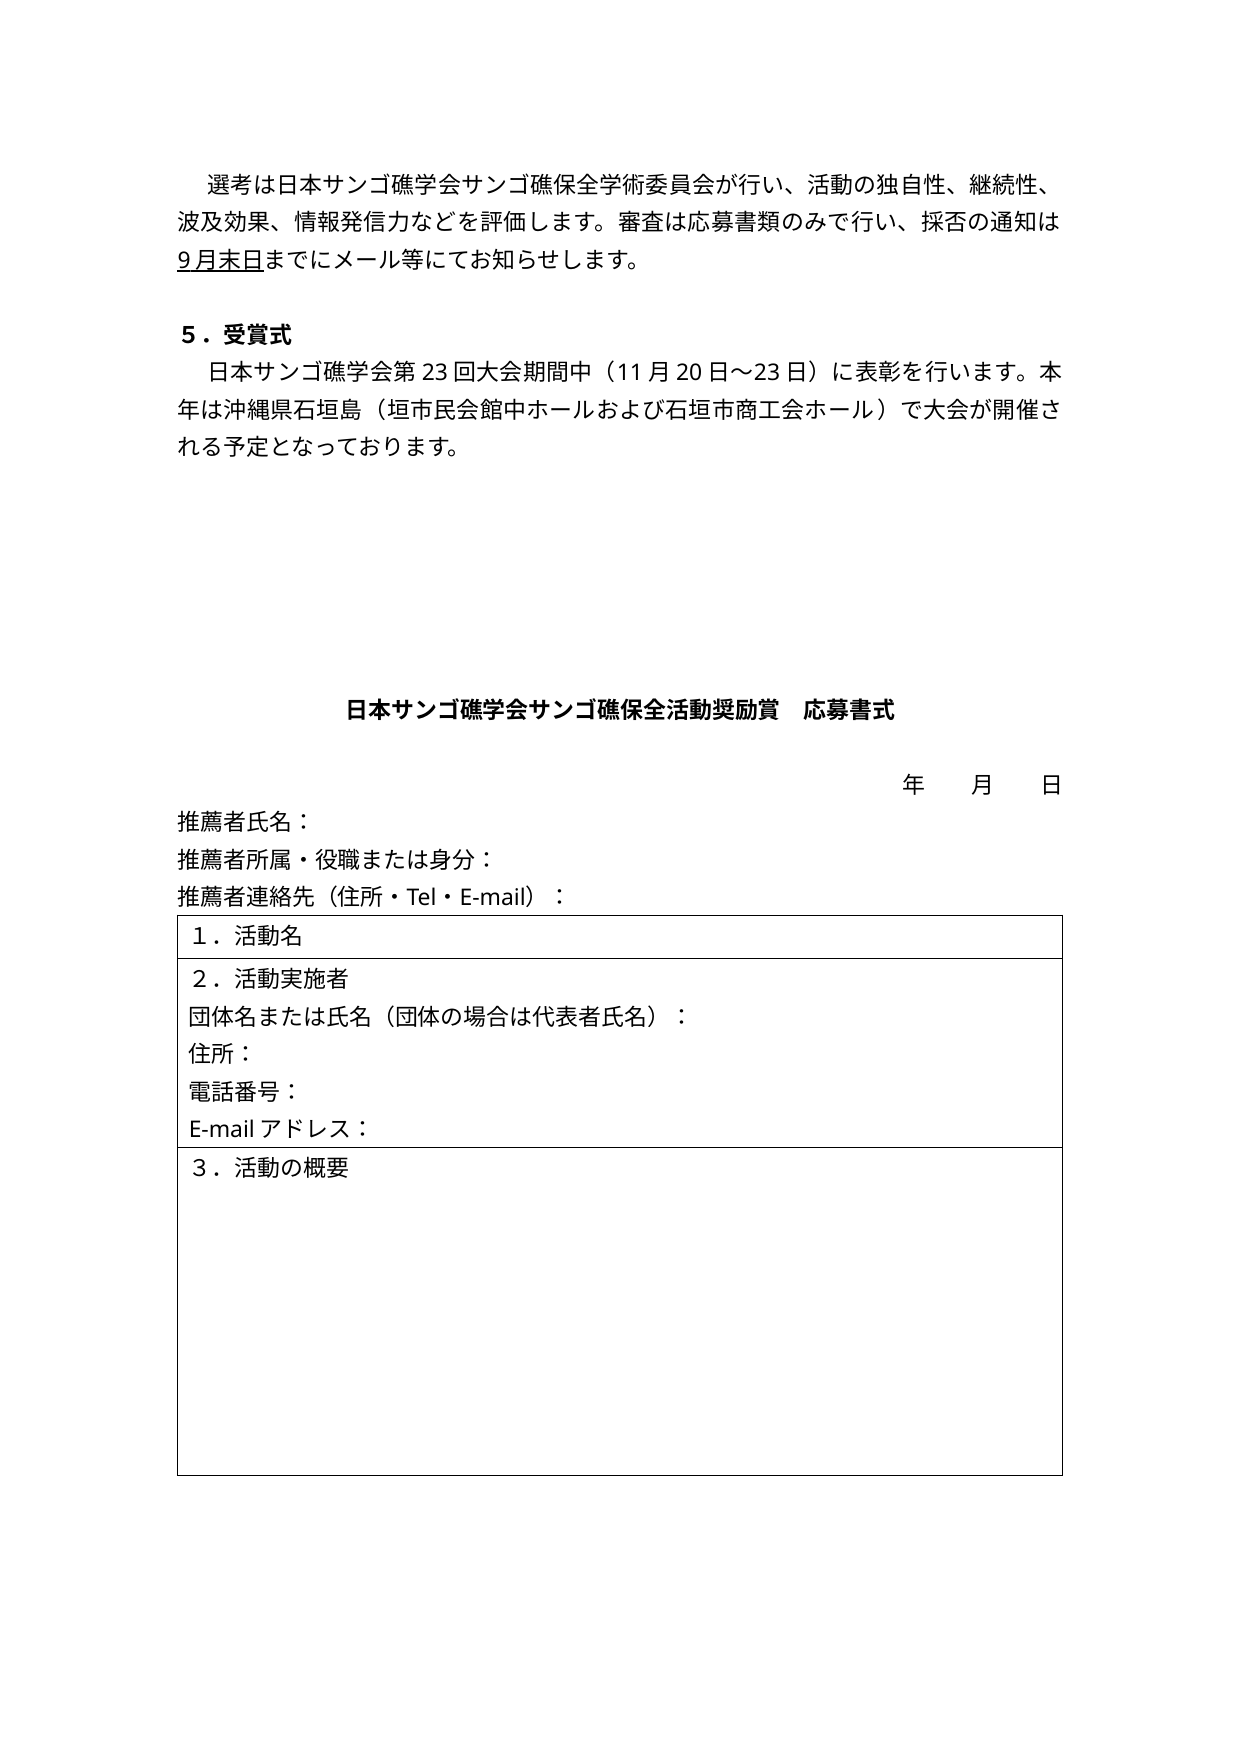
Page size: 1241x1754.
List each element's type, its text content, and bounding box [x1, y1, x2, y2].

table_cell ３．活動の概要 [178, 1148, 1062, 1475]
text 推薦者所属・役職または身分： [177, 839, 1063, 877]
text 選考は日本サンゴ礁学会サンゴ礁保全学術委員会が行い、活動の独自性、継続性、波及効果、情報発信力などを評価します。審査は応募書類のみで行い、採否の通知は9月末日までにメール等にてお知らせします。 [177, 164, 1063, 277]
text 日本サンゴ礁学会サンゴ礁保全活動奨励賞 応募書式 [177, 689, 1063, 727]
text ５．受賞式 [177, 314, 1063, 352]
text 推薦者連絡先（住所・Tel・E-mail）： [177, 877, 1063, 914]
text 年 月 日 [177, 764, 1063, 802]
table_header １．活動名 [178, 916, 1062, 958]
text 推薦者氏名： [177, 802, 1063, 839]
table_cell ２．活動実施者 団体名または氏名（団体の場合は代表者氏名）： 住所： 電話番号： E-mailアドレス： [178, 959, 1062, 1147]
text 日本サンゴ礁学会第23回大会期間中（11月20日〜23日）に表彰を行います。本年は沖縄県石垣島（垣市民会館中ホールおよび石垣市商工会ホール）で大会が開催される予定となっております。 [177, 352, 1063, 464]
